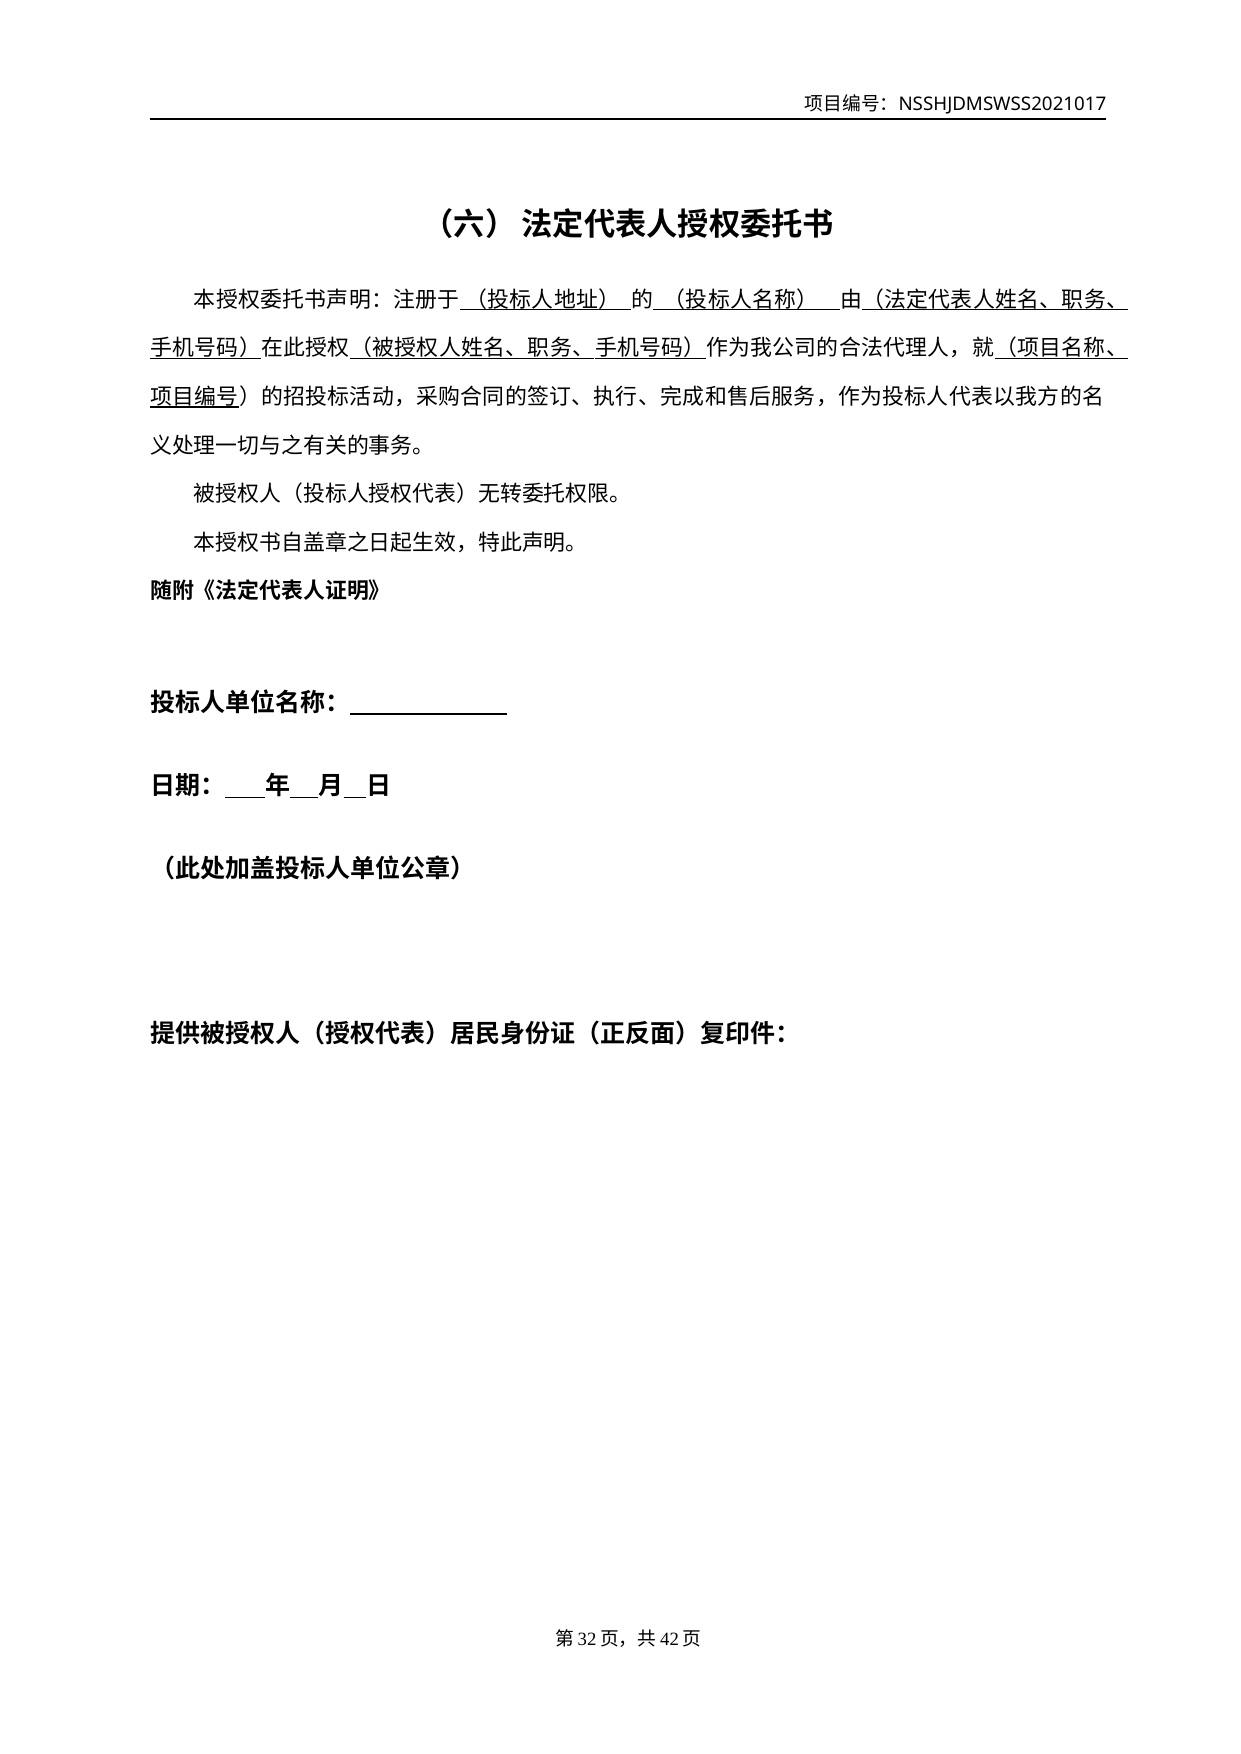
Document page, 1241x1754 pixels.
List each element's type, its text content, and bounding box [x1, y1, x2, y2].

text 本授权书自盖章之日起生效，特此声明。 [150, 524, 1106, 557]
text 被授权人（投标人授权代表）无转委托权限。 [150, 476, 1106, 508]
text 提供被授权人（授权代表）居民身份证（正反面）复印件： [150, 999, 1106, 1064]
text 投标人单位名称： [150, 668, 1106, 733]
text 本授权委托书声明：注册于 （投标人地址） 的 （投标人名称） 由（法定代表人姓名、职务、手机号码）在此授权（被授权人姓名、职务、手机号码）作为我公司的合法代理人，就（项目名称、项目编号）的招投标活动，采购合同的签订、执行、完成和售后服务，作为投标人代表以我方的名义处理一切与之有关的事务。 [150, 281, 1106, 460]
text 随附《法定代表人证明》 [150, 572, 1106, 605]
text （此处加盖投标人单位公章） [150, 834, 1106, 899]
subtitle 法定代表人授权委托书 [150, 189, 1106, 254]
text 日期： 年 月 日 [150, 751, 1106, 816]
